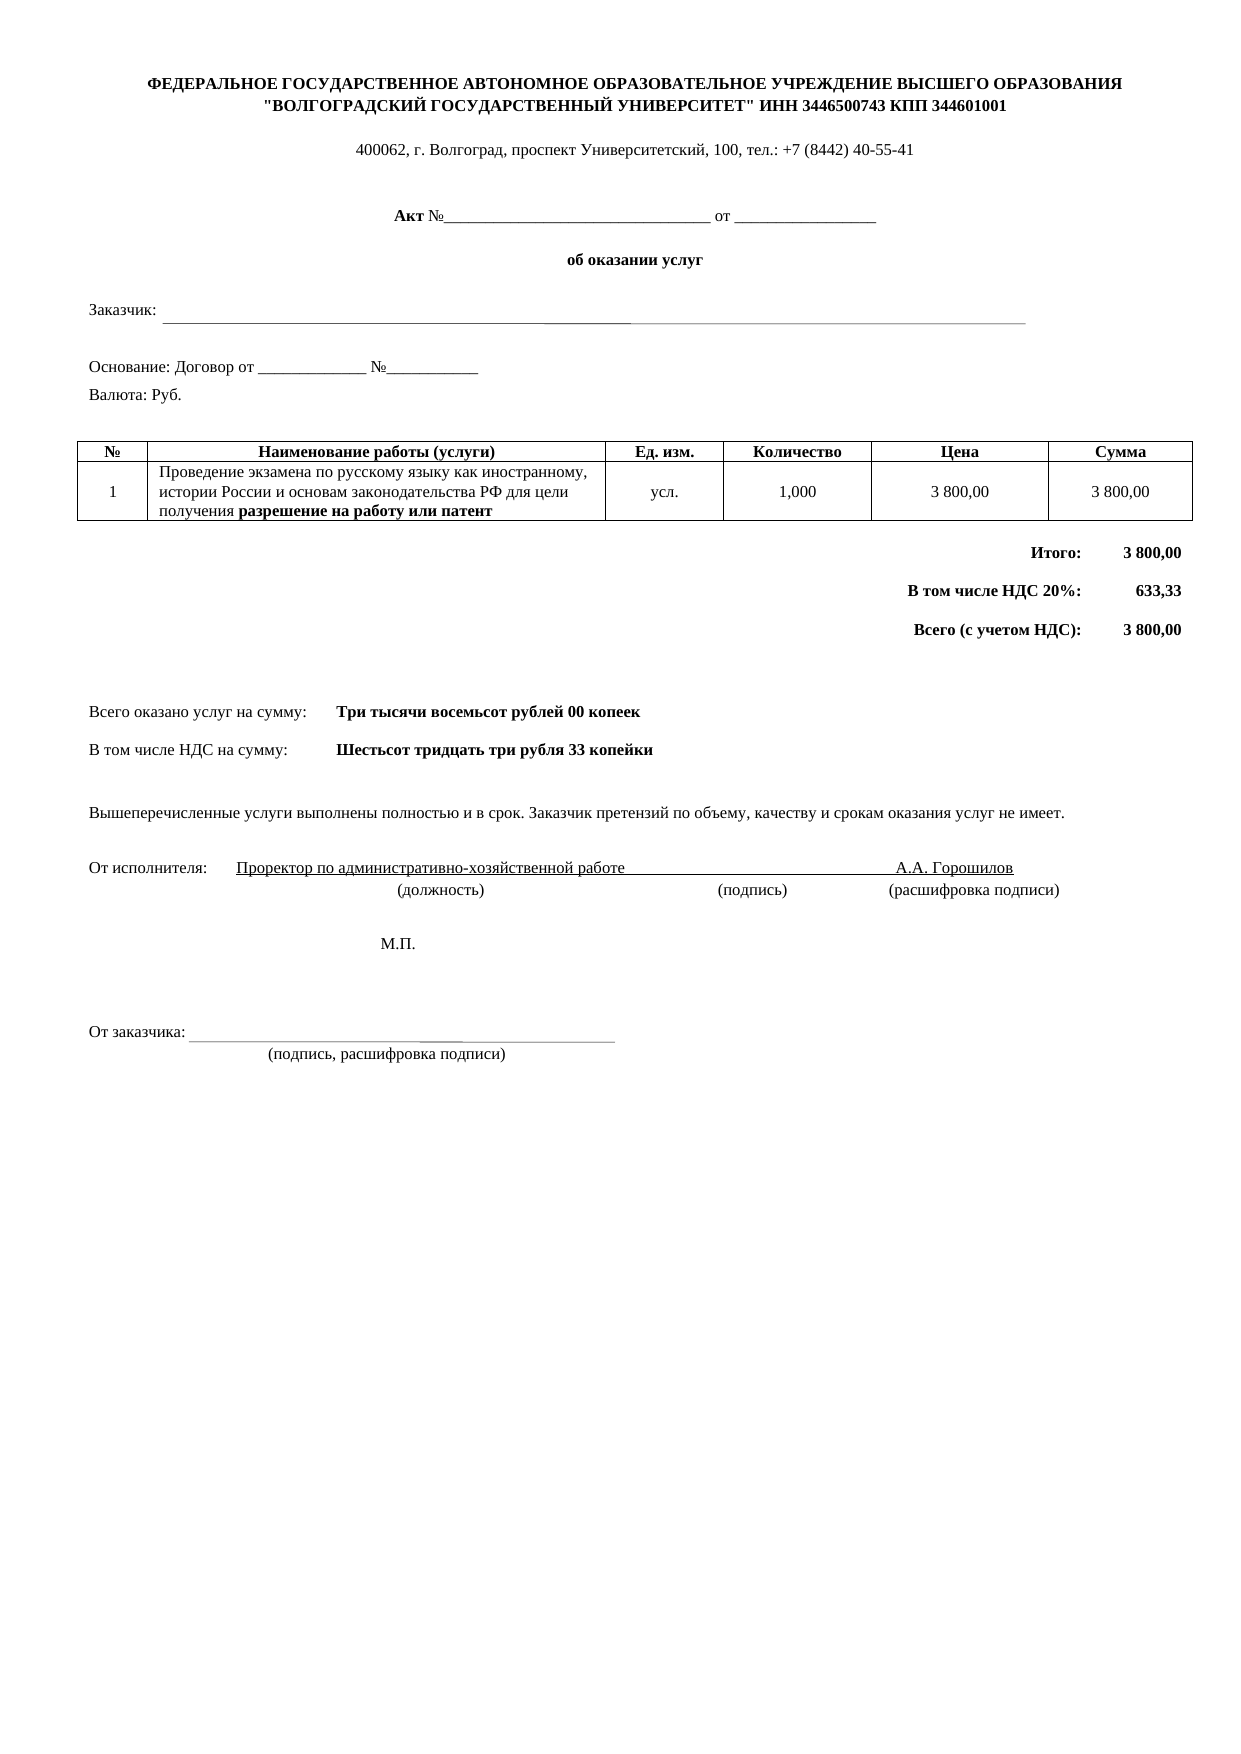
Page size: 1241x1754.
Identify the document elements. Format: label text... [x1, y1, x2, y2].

table_cell Проведение экзамена по русскому языку как иностранному, истории России и основам законодательства РФ для цели получения разрешение на работу или патент [148, 462, 605, 520]
table_header Цена [872, 442, 1048, 461]
table_header № [78, 442, 147, 461]
table_cell В том числе НДС 20%: [886, 581, 1093, 619]
text От заказчика: [89, 1021, 1181, 1041]
table_cell 3 800,00 [1093, 620, 1192, 658]
table_header Количество [724, 442, 871, 461]
table_cell 1,000 [724, 462, 871, 520]
text М.П. [89, 933, 1181, 953]
text (подпись, расшифровка подписи) [89, 1043, 1181, 1063]
text об оказании услуг [89, 250, 1181, 269]
text Вышеперечисленные услуги выполнены полностью и в срок. Заказчик претензий по объему, качеству и срокам оказания услуг не имеет. [89, 803, 1181, 822]
table_cell Шестьсот тридцать три рубля 33 копейки [325, 740, 709, 759]
text ФЕДЕРАЛЬНОЕ ГОСУДАРСТВЕННОЕ АВТОНОМНОЕ ОБРАЗОВАТЕЛЬНОЕ УЧРЕЖДЕНИЕ ВЫСШЕГО ОБРАЗОВАНИЯ "ВОЛГОГРАДСКИЙ ГОСУДАРСТВЕННЫЙ УНИВЕРСИТЕТ" ИНН 3446500743 КПП 344601001 [89, 74, 1181, 115]
table_header Всего оказано услуг на сумму: [78, 702, 325, 740]
table_header Сумма [1049, 442, 1192, 461]
table_cell Всего (с учетом НДС): [886, 620, 1093, 658]
table_header Ед. изм. [606, 442, 723, 461]
text (должность) (подпись) (расшифровка подписи) [89, 879, 1181, 898]
table_cell 3 800,00 [872, 462, 1048, 520]
table_header Три тысячи восемьсот рублей 00 копеек [325, 702, 709, 740]
text 400062, г. Волгоград, проспект Университетский, 100, тел.: +7 (8442) 40-55-41 [89, 140, 1181, 159]
table_cell 3 800,00 [1049, 462, 1192, 520]
text От исполнителя: Проректор по административно-хозяйственной работе А.А. Горошилов [89, 857, 1181, 877]
text Валюта: Руб. [89, 384, 1181, 404]
table_header 3 800,00 [1093, 543, 1192, 581]
table_header Наименование работы (услуги) [148, 442, 605, 461]
table_cell усл. [606, 462, 723, 520]
text Основание: Договор от _____________ №___________ [89, 356, 1181, 376]
text Заказчик: [89, 300, 1181, 319]
table_cell 633,33 [1093, 581, 1192, 619]
table_cell 1 [78, 462, 147, 520]
text Акт №________________________________ от _________________ [89, 206, 1181, 225]
table_cell В том числе НДС на сумму: [78, 740, 325, 759]
table_header Итого: [886, 543, 1093, 581]
